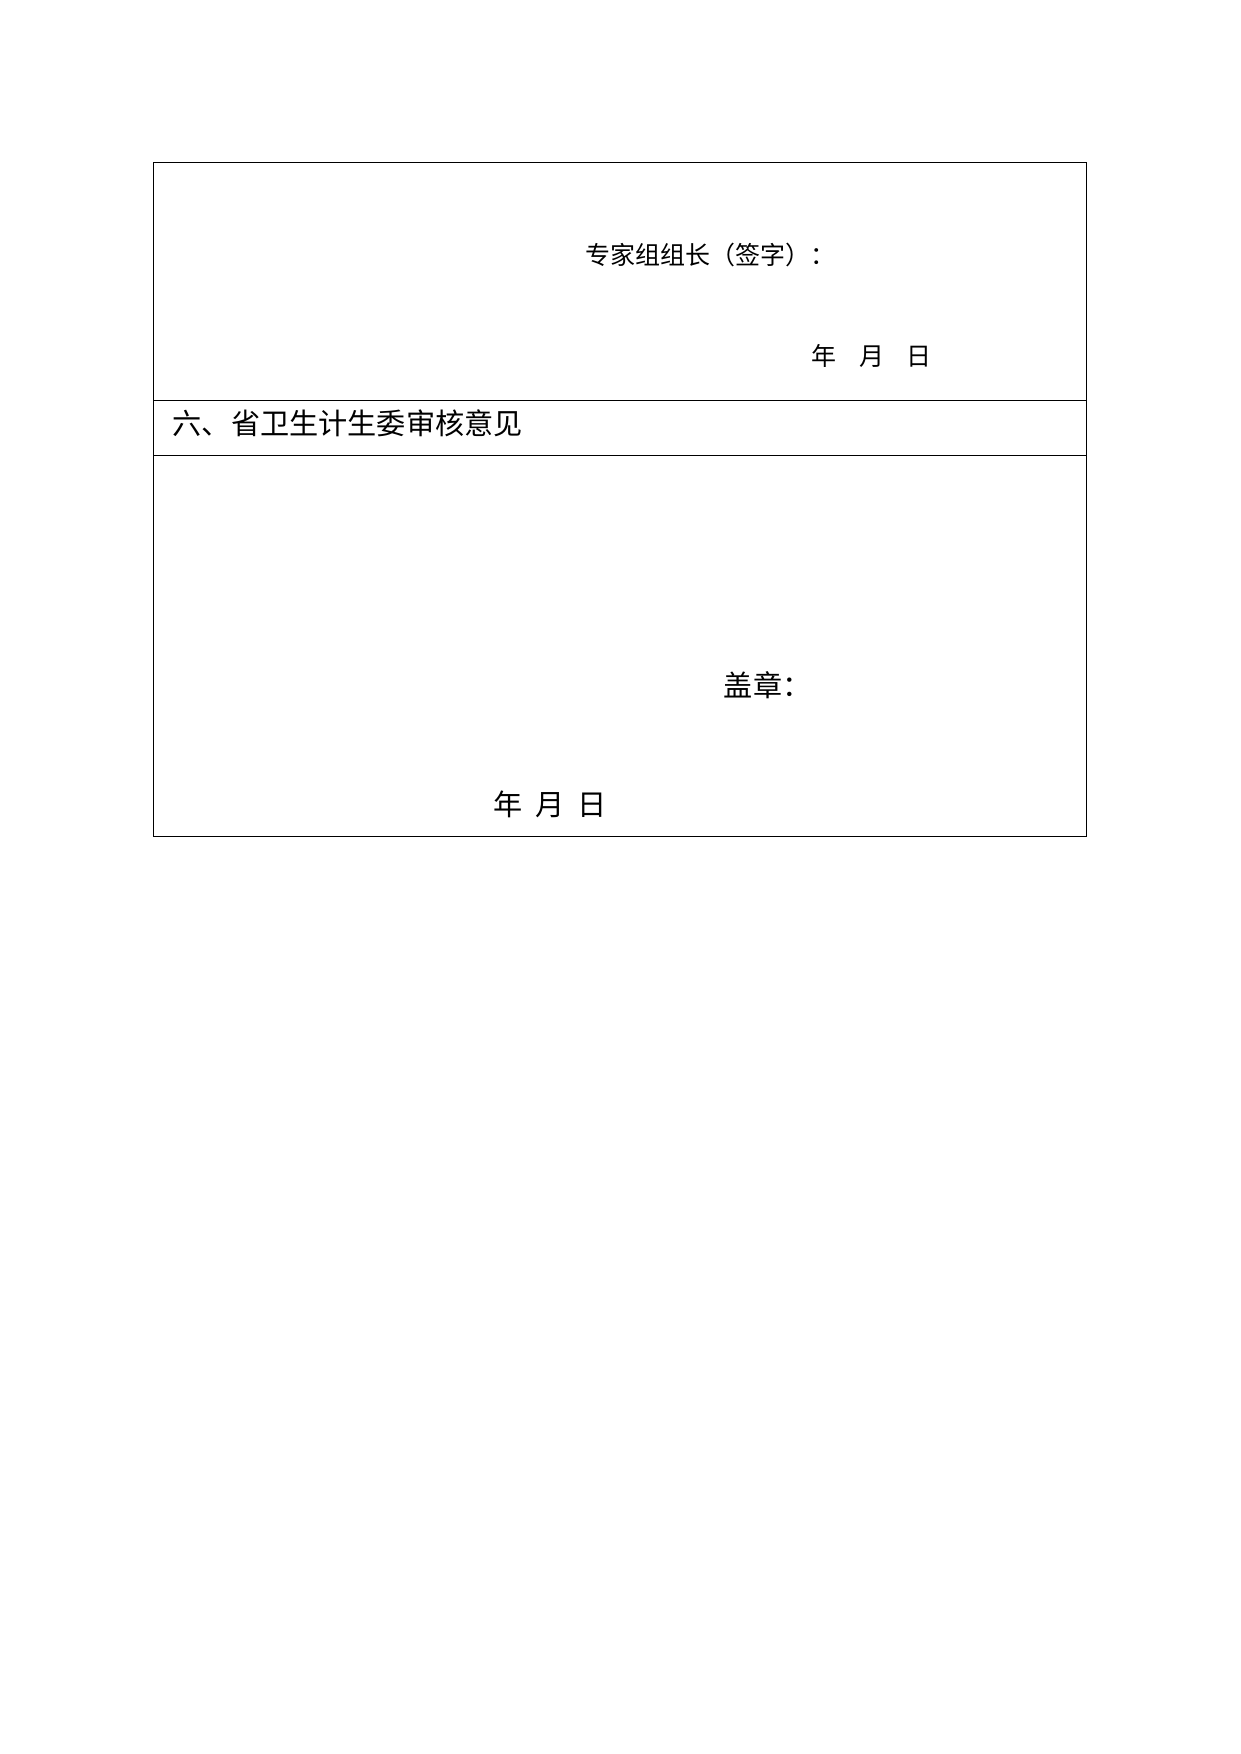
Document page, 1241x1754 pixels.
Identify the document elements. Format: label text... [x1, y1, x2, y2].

table_cell 六、省卫生计生委审核意见 [154, 401, 1086, 455]
table_cell 专家组组长（签字）： 年 月 日 [154, 163, 1086, 399]
table_cell 盖章： 年 月 日 [154, 456, 1086, 836]
